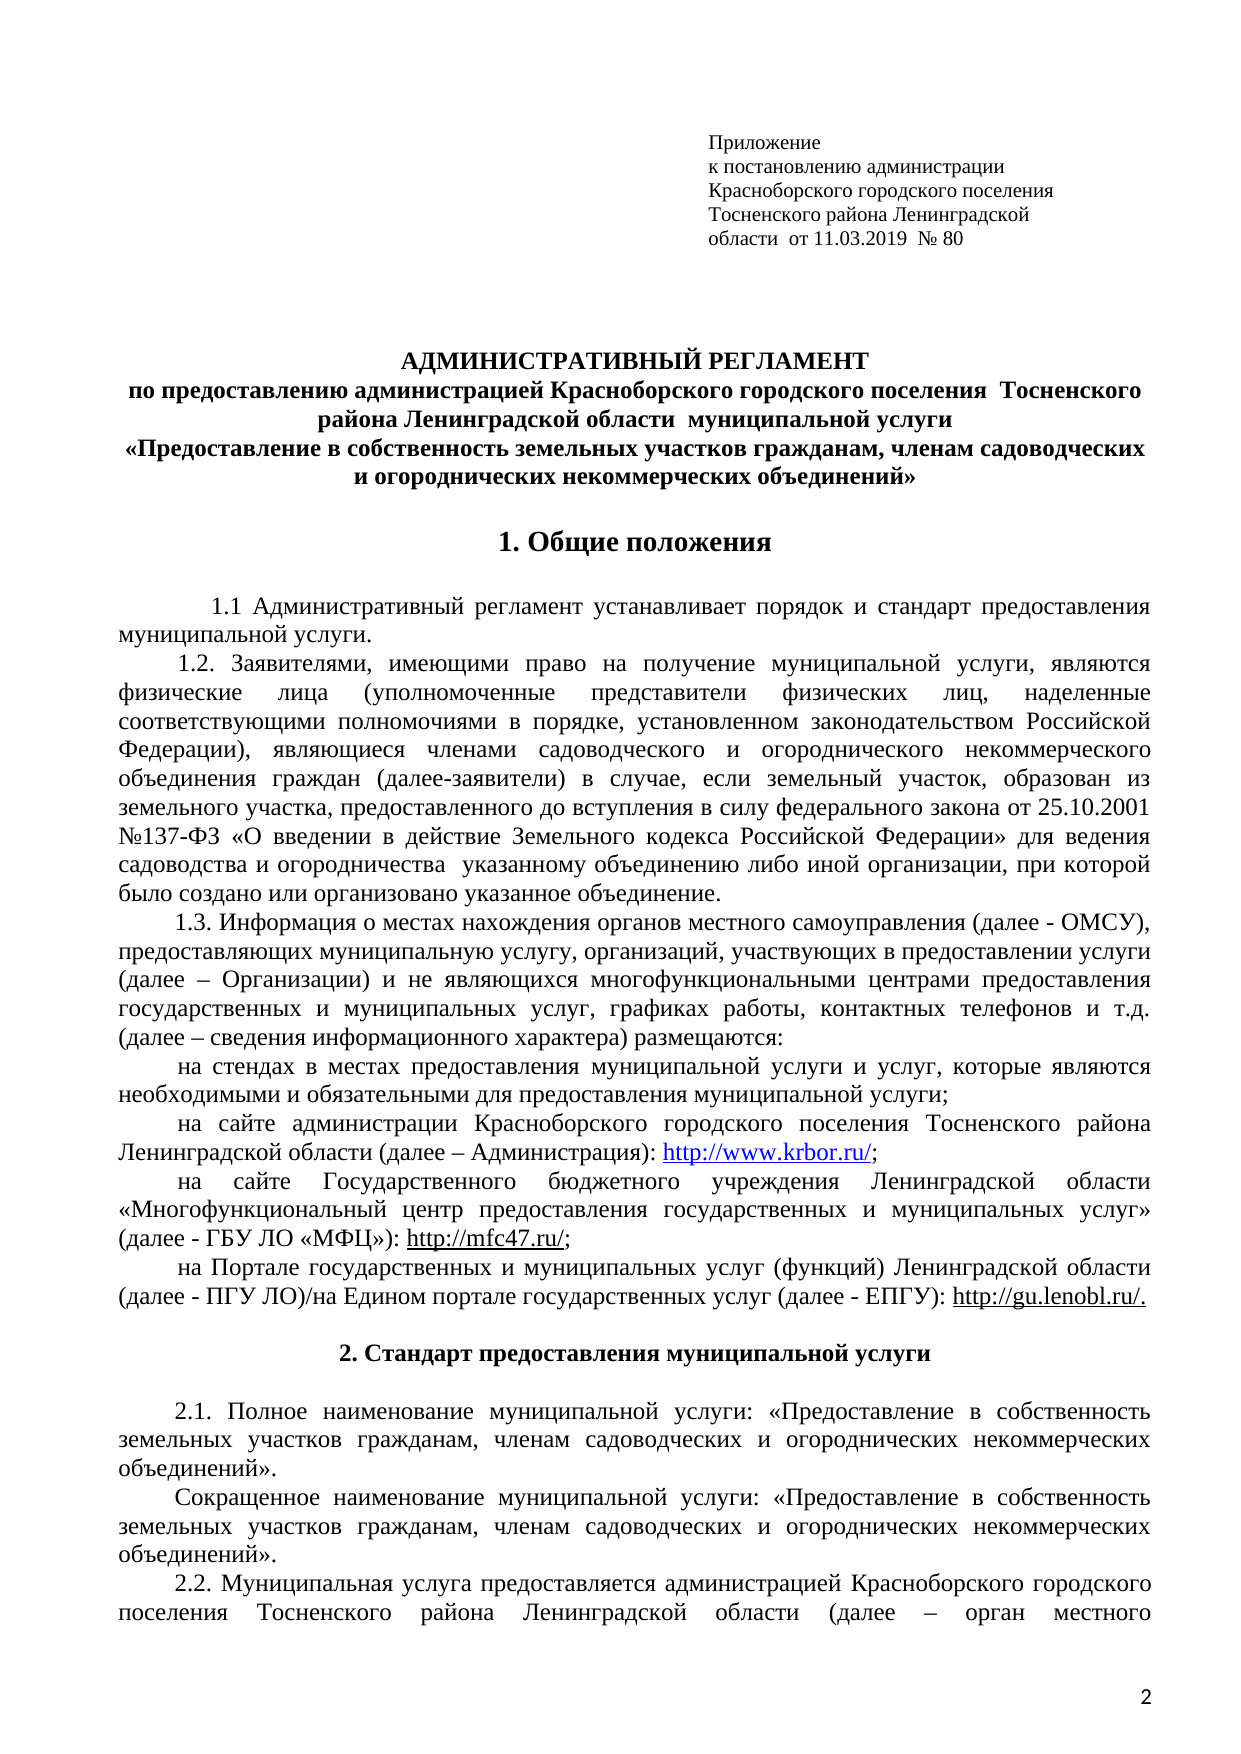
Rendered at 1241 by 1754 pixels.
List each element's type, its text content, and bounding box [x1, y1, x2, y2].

text 1.1 Административный регламент устанавливает порядок и стандарт предоставления муниципальной услуги. [118, 591, 1152, 648]
text 1.2. Заявителями, имеющими право на получение муниципальной услуги, являются физические лица (уполномоченные представители физических лиц, наделенные соответствующими полномочиями в порядке, установленном законодательством Российской Федерации), являющиеся членами садоводческого и огороднического некоммерческого объединения граждан (далее-заявители) в случае, если земельный участок, образован из земельного участка, предоставленного до вступления в силу федерального закона от 25.10.2001 №137-ФЗ «О введении в действие Земельного кодекса Российской Федерации» для ведения садоводства и огородничества указанному объединению либо иной организации, при которой было создано или организовано указанное объединение. [118, 648, 1152, 907]
text на сайте Государственного бюджетного учреждения Ленинградской области «Многофункциональный центр предоставления государственных и муниципальных услуг» (далее - ГБУ ЛО «МФЦ»): http://mfc47.ru/; [118, 1166, 1152, 1252]
text Сокращенное наименование муниципальной услуги: «Предоставление в собственность земельных участков гражданам, членам садоводческих и огороднических некоммерческих объединений». [118, 1482, 1152, 1568]
text 1.3. Информация о местах нахождения органов местного самоуправления (далее - ОМСУ), предоставляющих муниципальную услугу, организаций, участвующих в предоставлении услуги (далее – Организации) и не являющихся многофункциональными центрами предоставления государственных и муниципальных услуг, графиках работы, контактных телефонов и т.д. (далее – сведения информационного характера) размещаются: [118, 907, 1152, 1051]
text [118, 1568, 1152, 1626]
text по предоставлению администрацией Красноборского городского поселения Тосненского района Ленинградской области муниципальной услуги [118, 375, 1152, 433]
text 2. Стандарт предоставления муниципальной услуги [118, 1338, 1152, 1367]
text на сайте администрации Красноборского городского поселения Тосненского района Ленинградской области (далее – Администрация): http://www.krbor.ru/; [118, 1108, 1152, 1166]
text «Предоставление в собственность земельных участков гражданам, членам садоводческих и огороднических некоммерческих объединений» [118, 433, 1152, 490]
text 2.1. Полное наименование муниципальной услуги: «Предоставление в собственность земельных участков гражданам, членам садоводческих и огороднических некоммерческих объединений». [118, 1396, 1152, 1482]
text Приложение к постановлению администрации Красноборского городского поселения Тосненского района Ленинградской области от 11.03.2019 № 80 [708, 130, 1152, 250]
text 1. Общие положения [118, 524, 1152, 557]
list на стендах в местах предоставления муниципальной услуги и услуг, которые являются необходимыми и обязательными для предоставления муниципальной услуги; [118, 1051, 1152, 1108]
text на Портале государственных и муниципальных услуг (функций) Ленинградской области (далее - ПГУ ЛО)/на Едином портале государственных услуг (далее - ЕПГУ): http://gu.lenobl.ru/. [118, 1252, 1152, 1309]
text АДМИНИСТРАТИВНЫЙ РЕГЛАМЕНТ [118, 346, 1152, 375]
